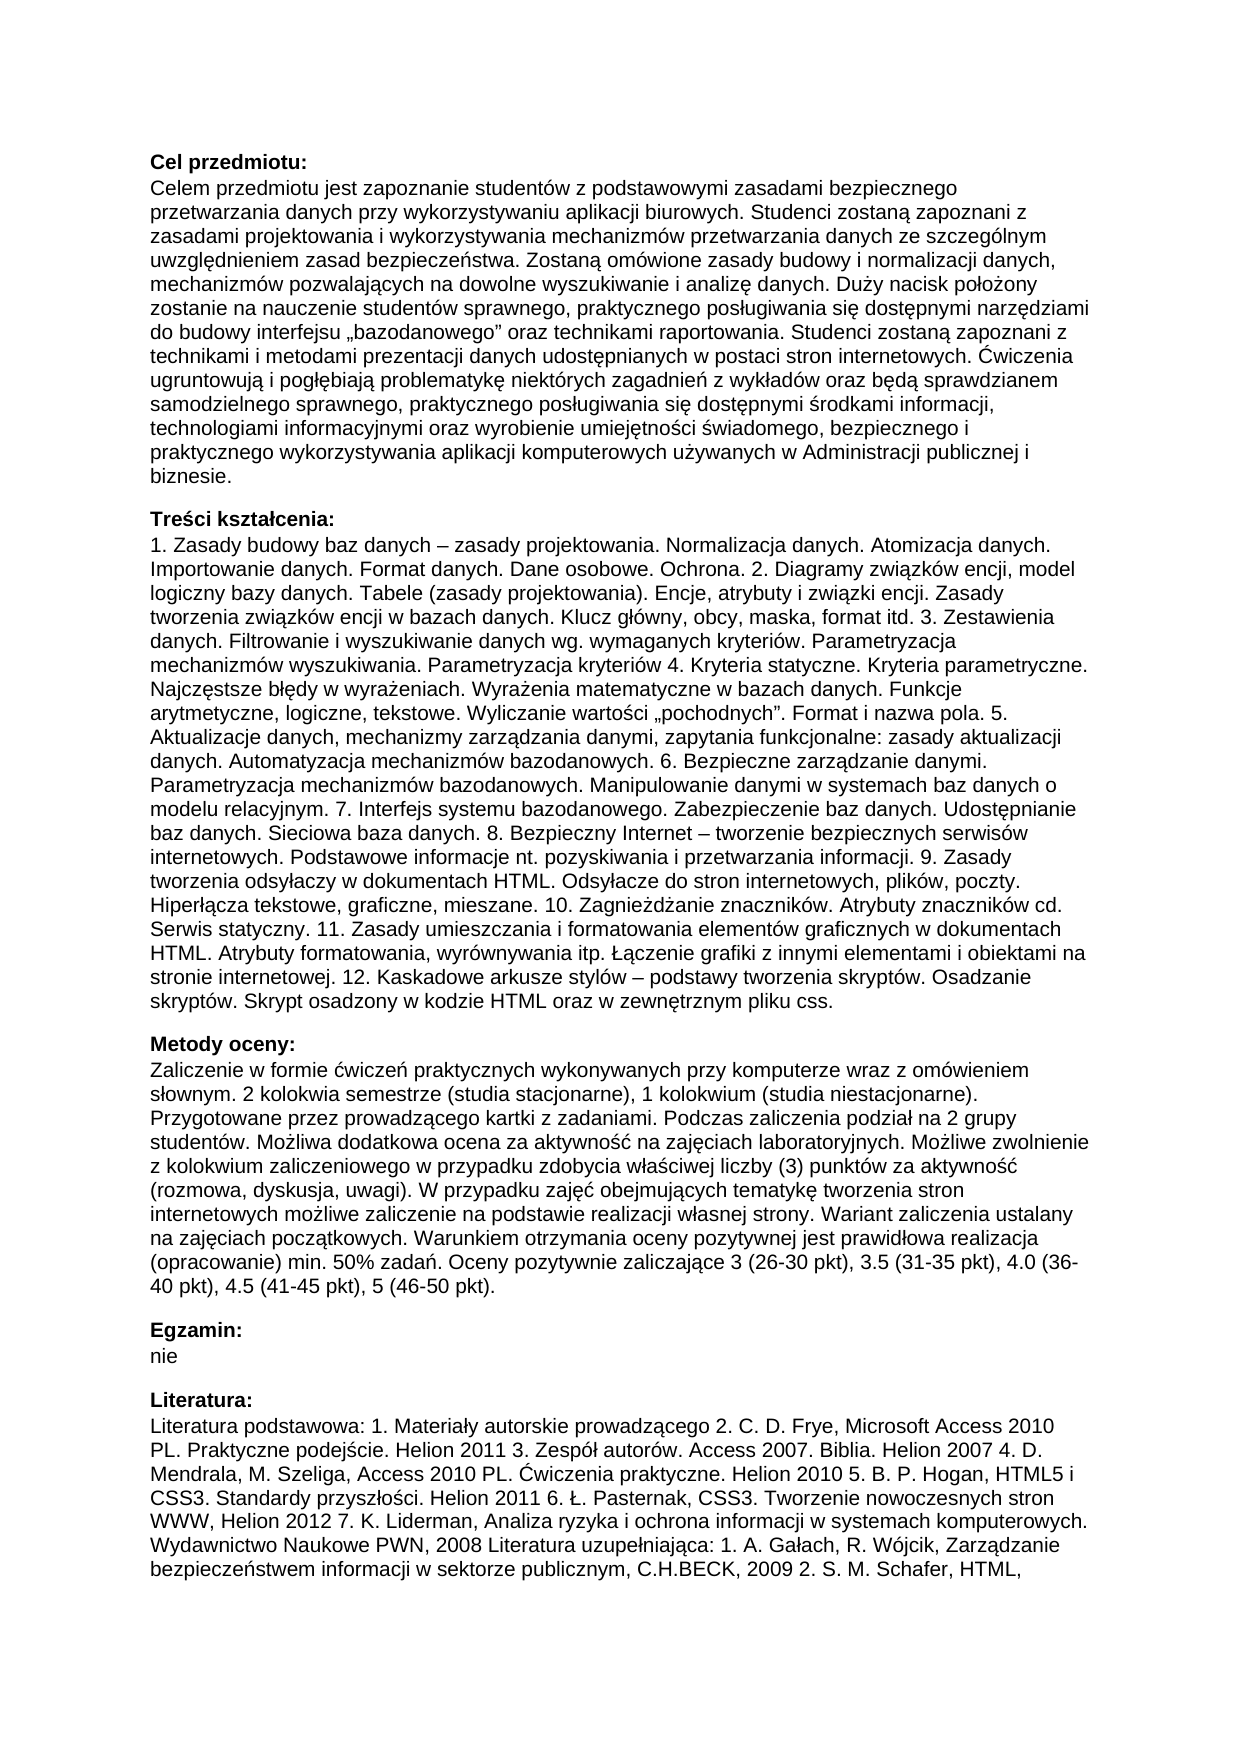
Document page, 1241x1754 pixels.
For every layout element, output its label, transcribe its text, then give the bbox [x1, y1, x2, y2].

text nie [150, 1344, 1090, 1368]
text Treści kształcenia: [150, 507, 1090, 531]
text 1. Zasady budowy baz danych – zasady projektowania. Normalizacja danych. Atomizacja danych. Importowanie danych. Format danych. Dane osobowe. Ochrona. 2. Diagramy związków encji, model logiczny bazy danych. Tabele (zasady projektowania). Encje, atrybuty i związki encji. Zasady tworzenia związków encji w bazach danych. Klucz główny, obcy, maska, format itd. 3. Zestawienia danych. Filtrowanie i wyszukiwanie danych wg. wymaganych kryteriów. Parametryzacja mechanizmów wyszukiwania. Parametryzacja kryteriów 4. Kryteria statyczne. Kryteria parametryczne. Najczęstsze błędy w wyrażeniach. Wyrażenia matematyczne w bazach danych. Funkcje arytmetyczne, logiczne, tekstowe. Wyliczanie wartości „pochodnych”. Format i nazwa pola. 5. Aktualizacje danych, mechanizmy zarządzania danymi, zapytania funkcjonalne: zasady aktualizacji danych. Automatyzacja mechanizmów bazodanowych. 6. Bezpieczne zarządzanie danymi. Parametryzacja mechanizmów bazodanowych. Manipulowanie danymi w systemach baz danych o modelu relacyjnym. 7. Interfejs systemu bazodanowego. Zabezpieczenie baz danych. Udostępnianie baz danych. Sieciowa baza danych. 8. Bezpieczny Internet – tworzenie bezpiecznych serwisów internetowych. Podstawowe informacje nt. pozyskiwania i przetwarzania informacji. 9. Zasady tworzenia odsyłaczy w dokumentach HTML. Odsyłacze do stron internetowych, plików, poczty. Hiperłącza tekstowe, graficzne, mieszane. 10. Zagnieżdżanie znaczników. Atrybuty znaczników cd. Serwis statyczny. 11. Zasady umieszczania i formatowania elementów graficznych w dokumentach HTML. Atrybuty formatowania, wyrównywania itp. Łączenie grafiki z innymi elementami i obiektami na stronie internetowej. 12. Kaskadowe arkusze stylów – podstawy tworzenia skryptów. Osadzanie skryptów. Skrypt osadzony w kodzie HTML oraz w zewnętrznym pliku css. [150, 533, 1090, 1012]
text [150, 1413, 1090, 1581]
text Cel przedmiotu: [150, 150, 1090, 174]
text Literatura: [150, 1387, 1090, 1411]
text Celem przedmiotu jest zapoznanie studentów z podstawowymi zasadami bezpiecznego przetwarzania danych przy wykorzystywaniu aplikacji biurowych. Studenci zostaną zapoznani z zasadami projektowania i wykorzystywania mechanizmów przetwarzania danych ze szczególnym uwzględnieniem zasad bezpieczeństwa. Zostaną omówione zasady budowy i normalizacji danych, mechanizmów pozwalających na dowolne wyszukiwanie i analizę danych. Duży nacisk położony zostanie na nauczenie studentów sprawnego, praktycznego posługiwania się dostępnymi narzędziami do budowy interfejsu „bazodanowego” oraz technikami raportowania. Studenci zostaną zapoznani z technikami i metodami prezentacji danych udostępnianych w postaci stron internetowych. Ćwiczenia ugruntowują i pogłębiają problematykę niektórych zagadnień z wykładów oraz będą sprawdzianem samodzielnego sprawnego, praktycznego posługiwania się dostępnymi środkami informacji, technologiami informacyjnymi oraz wyrobienie umiejętności świadomego, bezpiecznego i praktycznego wykorzystywania aplikacji komputerowych używanych w Administracji publicznej i biznesie. [150, 176, 1090, 487]
text Metody oceny: [150, 1032, 1090, 1056]
text Egzamin: [150, 1318, 1090, 1342]
text Zaliczenie w formie ćwiczeń praktycznych wykonywanych przy komputerze wraz z omówieniem słownym. 2 kolokwia semestrze (studia stacjonarne), 1 kolokwium (studia niestacjonarne). Przygotowane przez prowadzącego kartki z zadaniami. Podczas zaliczenia podział na 2 grupy studentów. Możliwa dodatkowa ocena za aktywność na zajęciach laboratoryjnych. Możliwe zwolnienie z kolokwium zaliczeniowego w przypadku zdobycia właściwej liczby (3) punktów za aktywność (rozmowa, dyskusja, uwagi). W przypadku zajęć obejmujących tematykę tworzenia stron internetowych możliwe zaliczenie na podstawie realizacji własnej strony. Wariant zaliczenia ustalany na zajęciach początkowych. Warunkiem otrzymania oceny pozytywnej jest prawidłowa realizacja (opracowanie) min. 50% zadań. Oceny pozytywnie zaliczające 3 (26-30 pkt), 3.5 (31-35 pkt), 4.0 (36-40 pkt), 4.5 (41-45 pkt), 5 (46-50 pkt). [150, 1058, 1090, 1298]
